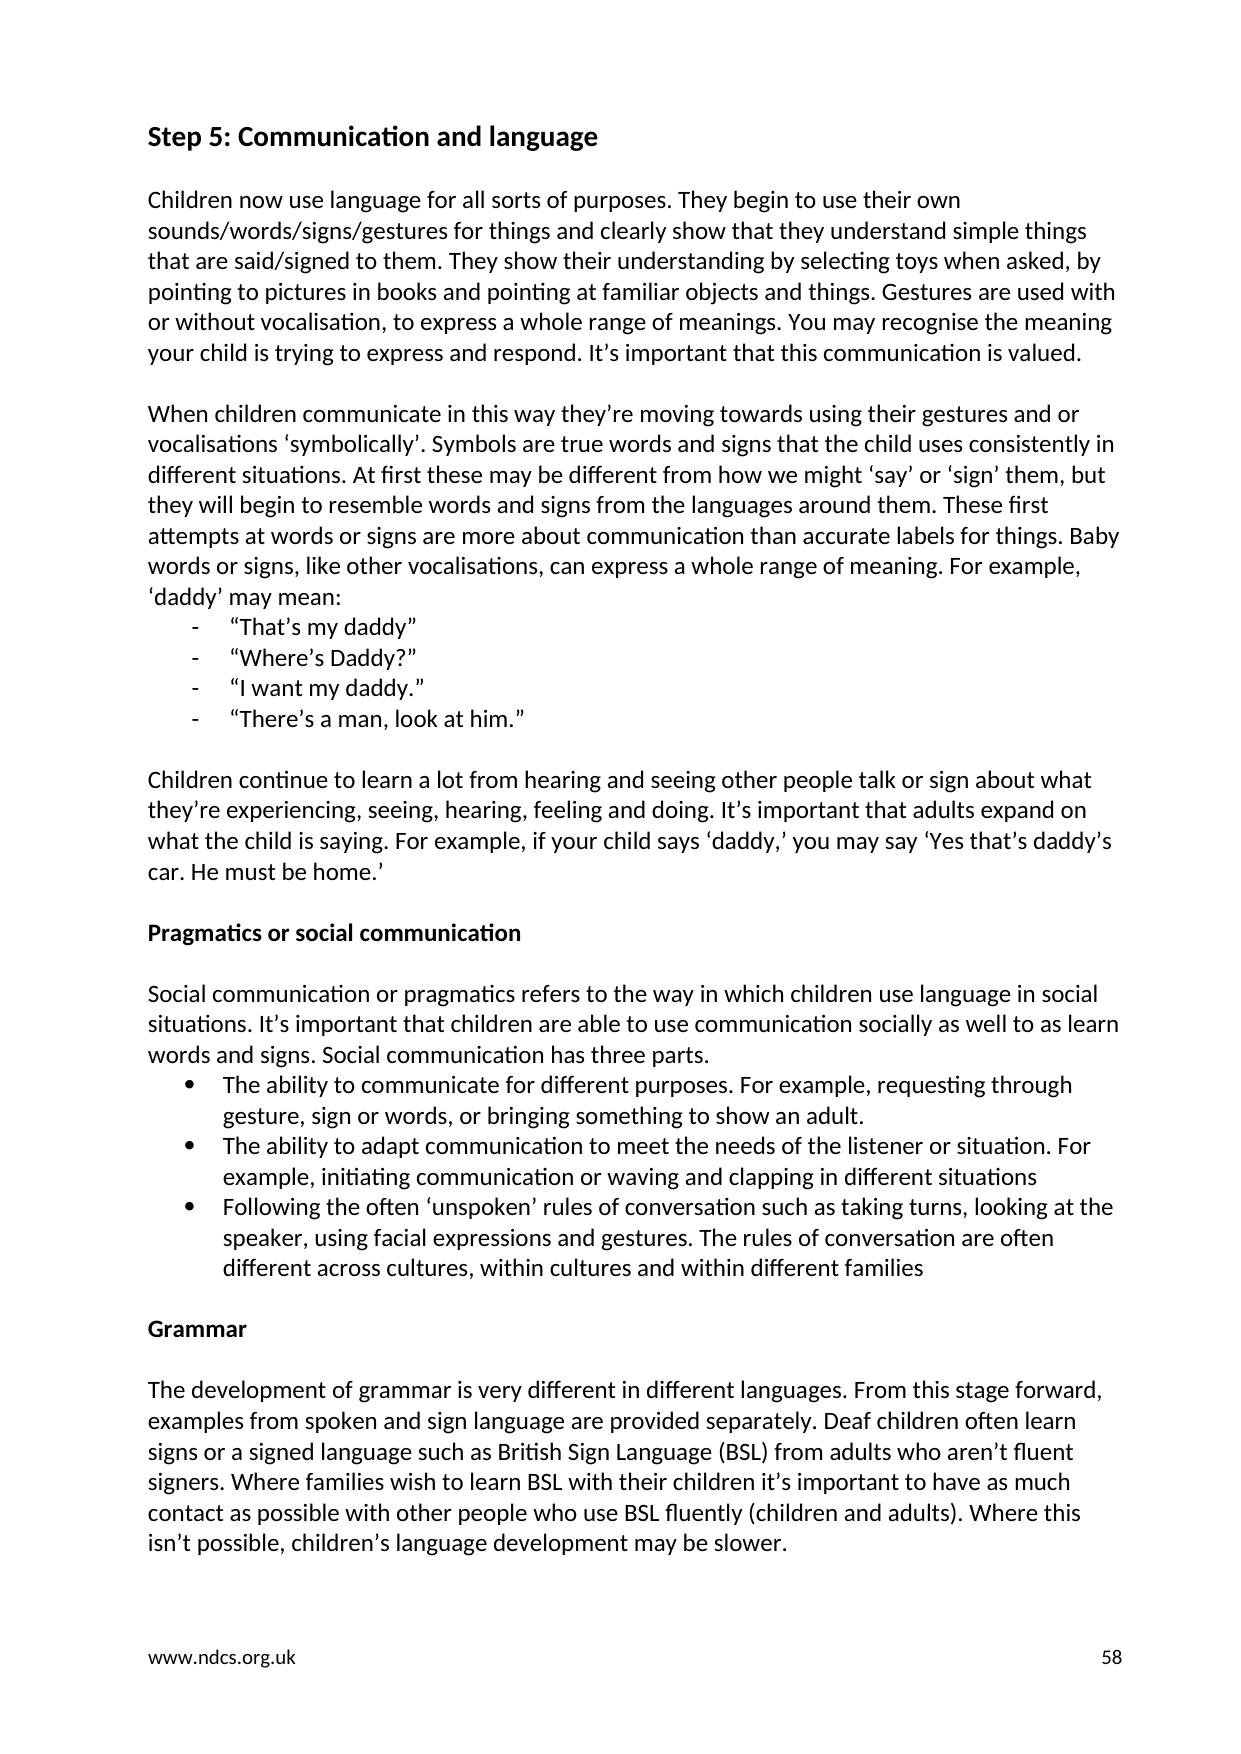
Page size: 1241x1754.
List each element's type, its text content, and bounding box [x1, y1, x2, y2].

text Step 5: Communication and language [148, 118, 1122, 154]
list The ability to adapt communication to meet the needs of the listener or situation. For example, initiating communication or waving and clapping in different situations [185, 1130, 1122, 1191]
list Following the often ‘unspoken’ rules of conversation such as taking turns, looking at the speaker, using facial expressions and gestures. The rules of conversation are often different across cultures, within cultures and within different families [185, 1191, 1122, 1283]
text When children communicate in this way they’re moving towards using their gestures and or vocalisations ‘symbolically’. Symbols are true words and signs that the child uses consistently in different situations. At first these may be different from how we might ‘say’ or ‘sign’ them, but they will begin to resemble words and signs from the languages around them. These first attempts at words or signs are more about communication than accurate labels for things. Baby words or signs, like other vocalisations, can express a whole range of meaning. For example, ‘daddy’ may mean: [148, 398, 1122, 612]
list “I want my daddy.” [191, 673, 1122, 703]
list “There’s a man, look at him.” [191, 703, 1122, 734]
list “Where’s Daddy?” [191, 642, 1122, 673]
text The development of grammar is very different in different languages. From this stage forward, examples from spoken and sign language are provided separately. Deaf children often learn signs or a signed language such as British Sign Language (BSL) from adults who aren’t fluent signers. Where families wish to learn BSL with their children it’s important to have as much contact as possible with other people who use BSL fluently (children and adults). Where this isn’t possible, children’s language development may be slower. [148, 1374, 1122, 1558]
text Grammar [148, 1313, 1122, 1344]
list “That’s my daddy” [191, 612, 1122, 642]
text Children now use language for all sorts of purposes. They begin to use their own sounds/words/signs/gestures for things and clearly show that they understand simple things that are said/signed to them. They show their understanding by selecting toys when asked, by pointing to pictures in books and pointing at familiar objects and things. Gestures are used with or without vocalisation, to express a whole range of meanings. You may recognise the meaning your child is trying to express and respond. It’s important that this communication is valued. [148, 184, 1122, 367]
list The ability to communicate for different purposes. For example, requesting through gesture, sign or words, or bringing something to show an adult. [185, 1069, 1122, 1130]
text Children continue to learn a lot from hearing and seeing other people talk or sign about what they’re experiencing, seeing, hearing, feeling and doing. It’s important that adults expand on what the child is saying. For example, if your child says ‘daddy,’ you may say ‘Yes that’s daddy’s car. He must be home.’ [148, 764, 1122, 886]
text Social communication or pragmatics refers to the way in which children use language in social situations. It’s important that children are able to use communication socially as well to as learn words and signs. Social communication has three parts. [148, 978, 1122, 1069]
text Pragmatics or social communication [148, 917, 1122, 947]
